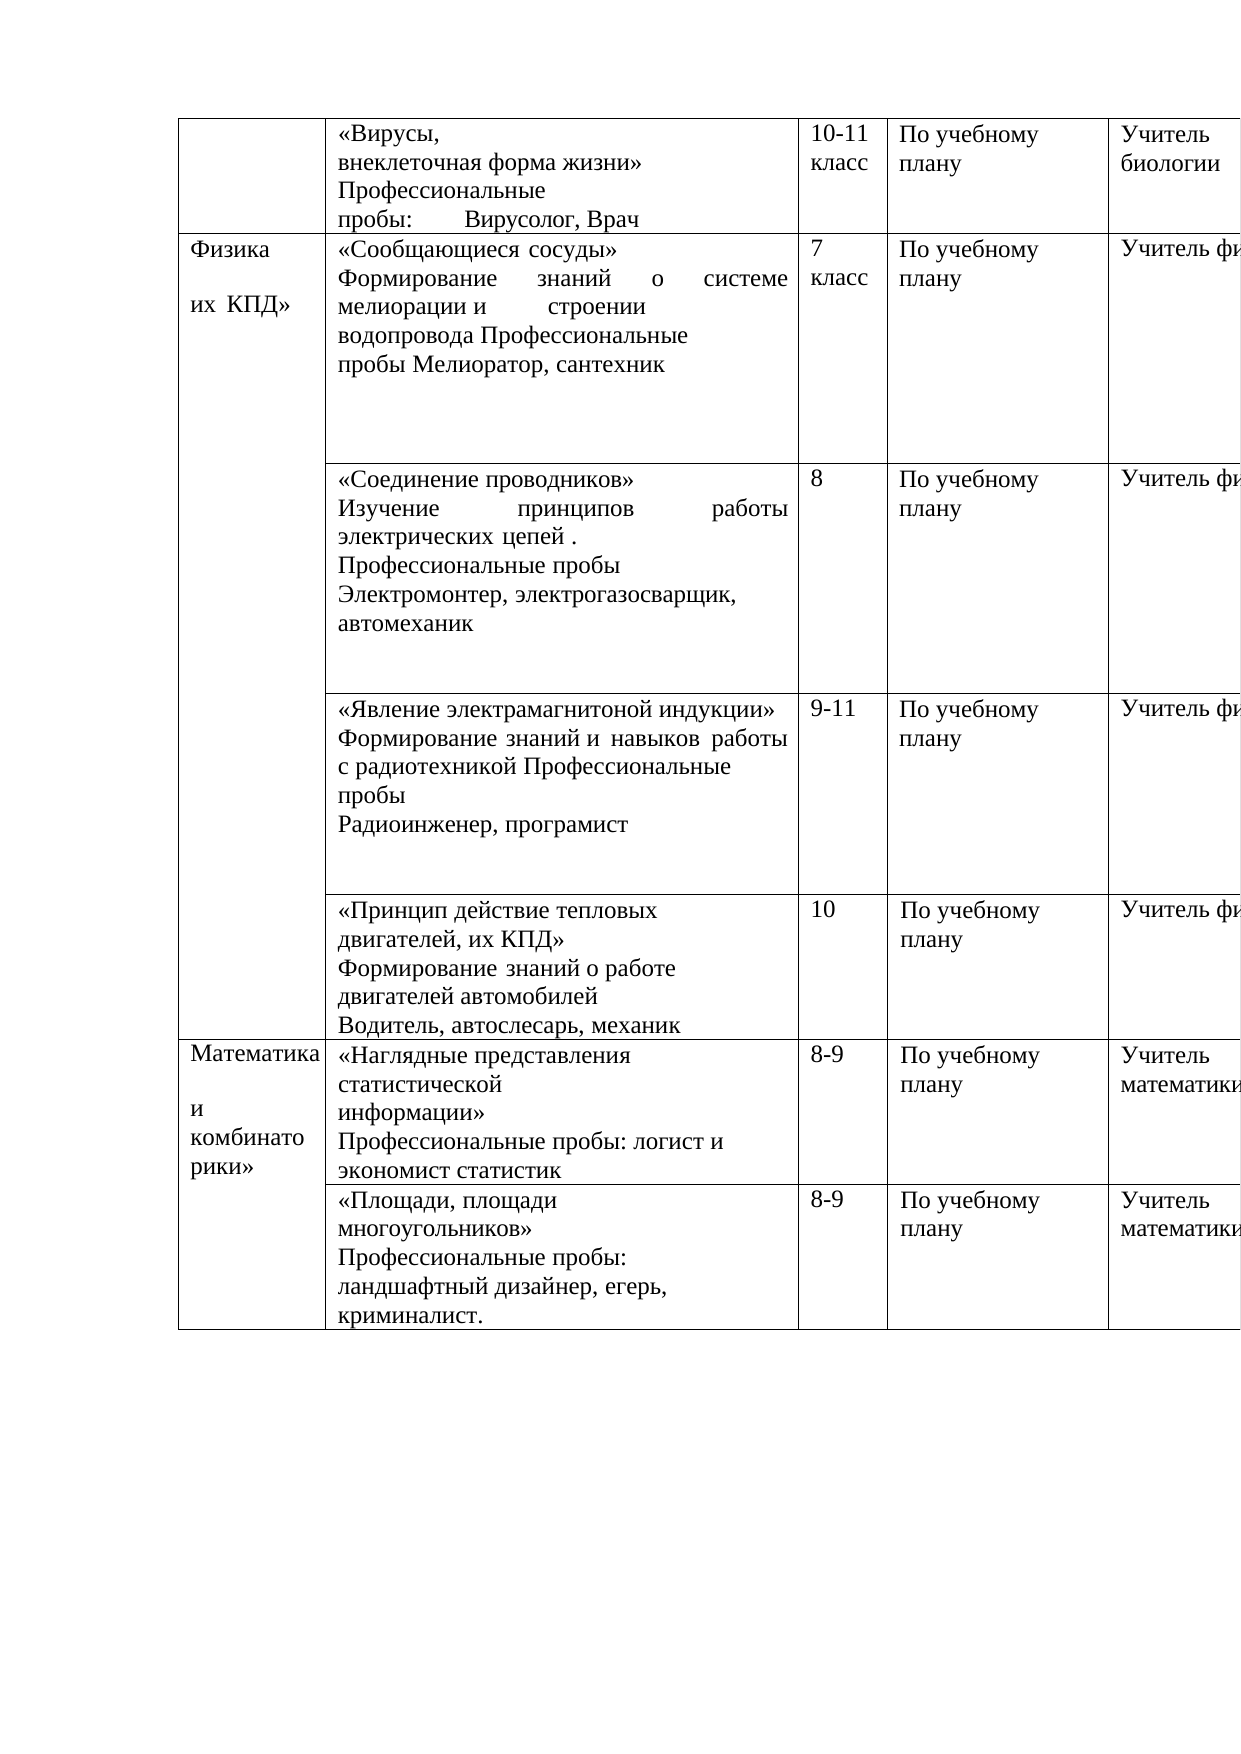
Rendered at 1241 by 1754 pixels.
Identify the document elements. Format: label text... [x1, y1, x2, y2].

table_cell 10-11 класс [799, 119, 887, 233]
table_cell 10 [799, 895, 887, 1039]
table_cell «Площади, площади многоугольников» Профессиональные пробы: ландшафтный дизайнер, егерь, криминалист. [326, 1185, 798, 1328]
table_cell По учебному плану [888, 464, 1108, 693]
table_cell 9-11 [799, 694, 887, 894]
table_cell По учебному плану [888, 119, 1108, 233]
table_cell 7 класс [799, 234, 887, 463]
table_cell «Вирусы, внеклеточная форма жизни» Профессиональные пробы: Вирусолог, Врач [326, 119, 798, 233]
table_cell Учитель физики [1109, 464, 1240, 693]
table_cell По учебному плану [888, 1040, 1108, 1184]
table_cell «Явление электрамагнитоной индукции» Формирование знаний и навыков работы с радиотехникой Профессиональные пробы Радиоинженер, програмист [326, 694, 798, 894]
table_cell По учебному плану [888, 1185, 1108, 1328]
table_cell 8 [799, 464, 887, 693]
table_cell Учитель физики [1109, 234, 1240, 463]
table_cell Физика их КПД» [179, 234, 325, 1039]
table_cell «Сообщающиеся сосуды» Формирование знаний о системе мелиорации и строении водопровода Профессиональные пробы Мелиоратор, сантехник [326, 234, 798, 463]
table_cell 8-9 [799, 1040, 887, 1184]
table_cell По учебному плану [888, 694, 1108, 894]
table_cell Учитель математики [1109, 1040, 1240, 1184]
table_cell Учитель математики [1109, 1185, 1240, 1328]
table_cell «Соединение проводников» Изучение принципов работы электрических цепей . Профессиональные пробы Электромонтер, электрогазосварщик, автомеханик [326, 464, 798, 693]
table_cell «Принцип действие тепловых двигателей, их КПД» Формирование знаний о работе двигателей автомобилей Водитель, автослесарь, механик [326, 895, 798, 1039]
table_cell По учебному плану [888, 895, 1108, 1039]
table_cell 8-9 [799, 1185, 887, 1328]
table_cell Учитель физики [1109, 895, 1240, 1039]
table_cell Учитель физики [1109, 694, 1240, 894]
table_cell Учитель биологии [1109, 119, 1240, 233]
table_cell По учебному плану [888, 234, 1108, 463]
table_cell «Наглядные представления статистической информации» Профессиональные пробы: логист и экономист статистик [326, 1040, 798, 1184]
table_cell Математика и комбинаторики» [179, 1040, 325, 1328]
